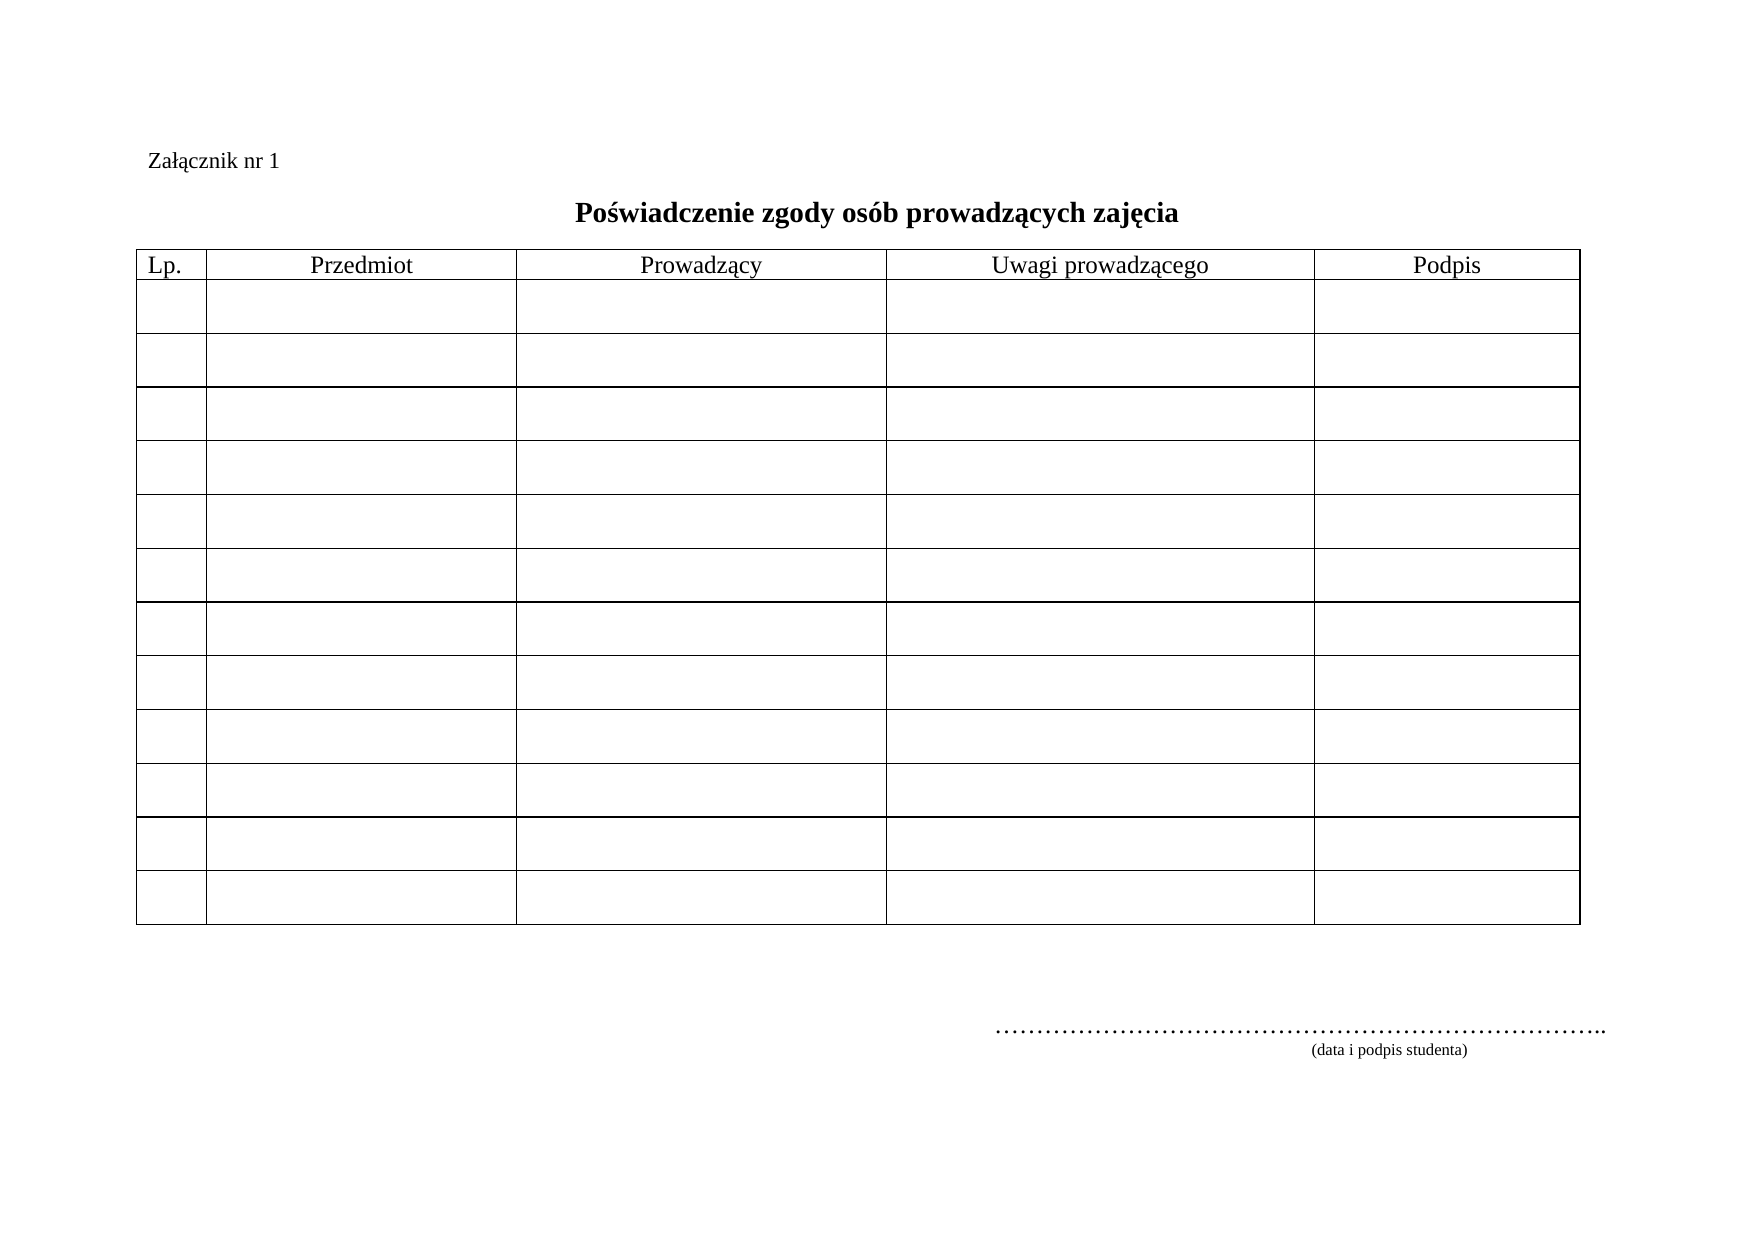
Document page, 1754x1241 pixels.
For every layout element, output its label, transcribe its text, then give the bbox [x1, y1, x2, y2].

table_cell [887, 334, 1314, 386]
table_cell [1315, 280, 1579, 333]
table_cell [517, 764, 886, 816]
table_cell [137, 710, 206, 763]
table_header Uwagi prowadzącego [887, 250, 1314, 279]
table_cell [207, 495, 516, 548]
table_cell [207, 710, 516, 763]
table_cell [137, 334, 206, 386]
table_cell [137, 656, 206, 709]
table_cell [517, 549, 886, 601]
table_cell [517, 280, 886, 333]
table_cell [207, 764, 516, 816]
table_cell [887, 441, 1314, 494]
table_cell [517, 495, 886, 548]
table_cell [1315, 710, 1579, 763]
table_cell [887, 549, 1314, 601]
table_cell [1315, 871, 1579, 924]
table_cell [1315, 334, 1579, 386]
table_cell [887, 871, 1314, 924]
text Poświadczenie zgody osób prowadzących zajęcia [148, 195, 1606, 228]
table_cell [1315, 441, 1579, 494]
table_cell [207, 871, 516, 924]
table_cell [207, 441, 516, 494]
table_cell [887, 388, 1314, 440]
table_cell [207, 334, 516, 386]
table_cell [517, 334, 886, 386]
table_cell [517, 388, 886, 440]
table_cell [207, 818, 516, 870]
table_cell [1315, 549, 1579, 601]
table_cell [207, 549, 516, 601]
table_cell [517, 603, 886, 655]
table_cell [137, 280, 206, 333]
table_cell [1315, 818, 1579, 870]
table_cell [517, 710, 886, 763]
table_cell [137, 441, 206, 494]
table_cell [517, 818, 886, 870]
table_header Lp. [137, 250, 206, 279]
table_cell [1315, 388, 1579, 440]
table_cell [207, 656, 516, 709]
text Załącznik nr 1 [148, 148, 1606, 174]
table_cell [207, 280, 516, 333]
table_header Przedmiot [207, 250, 516, 279]
table_cell [137, 495, 206, 548]
table_cell [517, 871, 886, 924]
text (data i podpis studenta) [148, 1039, 1606, 1058]
table_cell [207, 388, 516, 440]
table_cell [207, 603, 516, 655]
table_cell [887, 710, 1314, 763]
table_cell [137, 764, 206, 816]
table_cell [137, 818, 206, 870]
table_header Prowadzący [517, 250, 886, 279]
table_header Podpis [1315, 250, 1579, 279]
table_cell [137, 603, 206, 655]
table_cell [1315, 603, 1579, 655]
table_cell [1315, 495, 1579, 548]
table_cell [517, 441, 886, 494]
text ……………………………………………………………….. [148, 1011, 1606, 1039]
table_cell [887, 495, 1314, 548]
table_cell [137, 871, 206, 924]
table_cell [517, 656, 886, 709]
table_cell [137, 549, 206, 601]
table_cell [887, 764, 1314, 816]
table_cell [887, 280, 1314, 333]
table_cell [1315, 764, 1579, 816]
table_cell [137, 388, 206, 440]
table_cell [1315, 656, 1579, 709]
table_cell [887, 656, 1314, 709]
table_cell [887, 818, 1314, 870]
table_cell [887, 603, 1314, 655]
